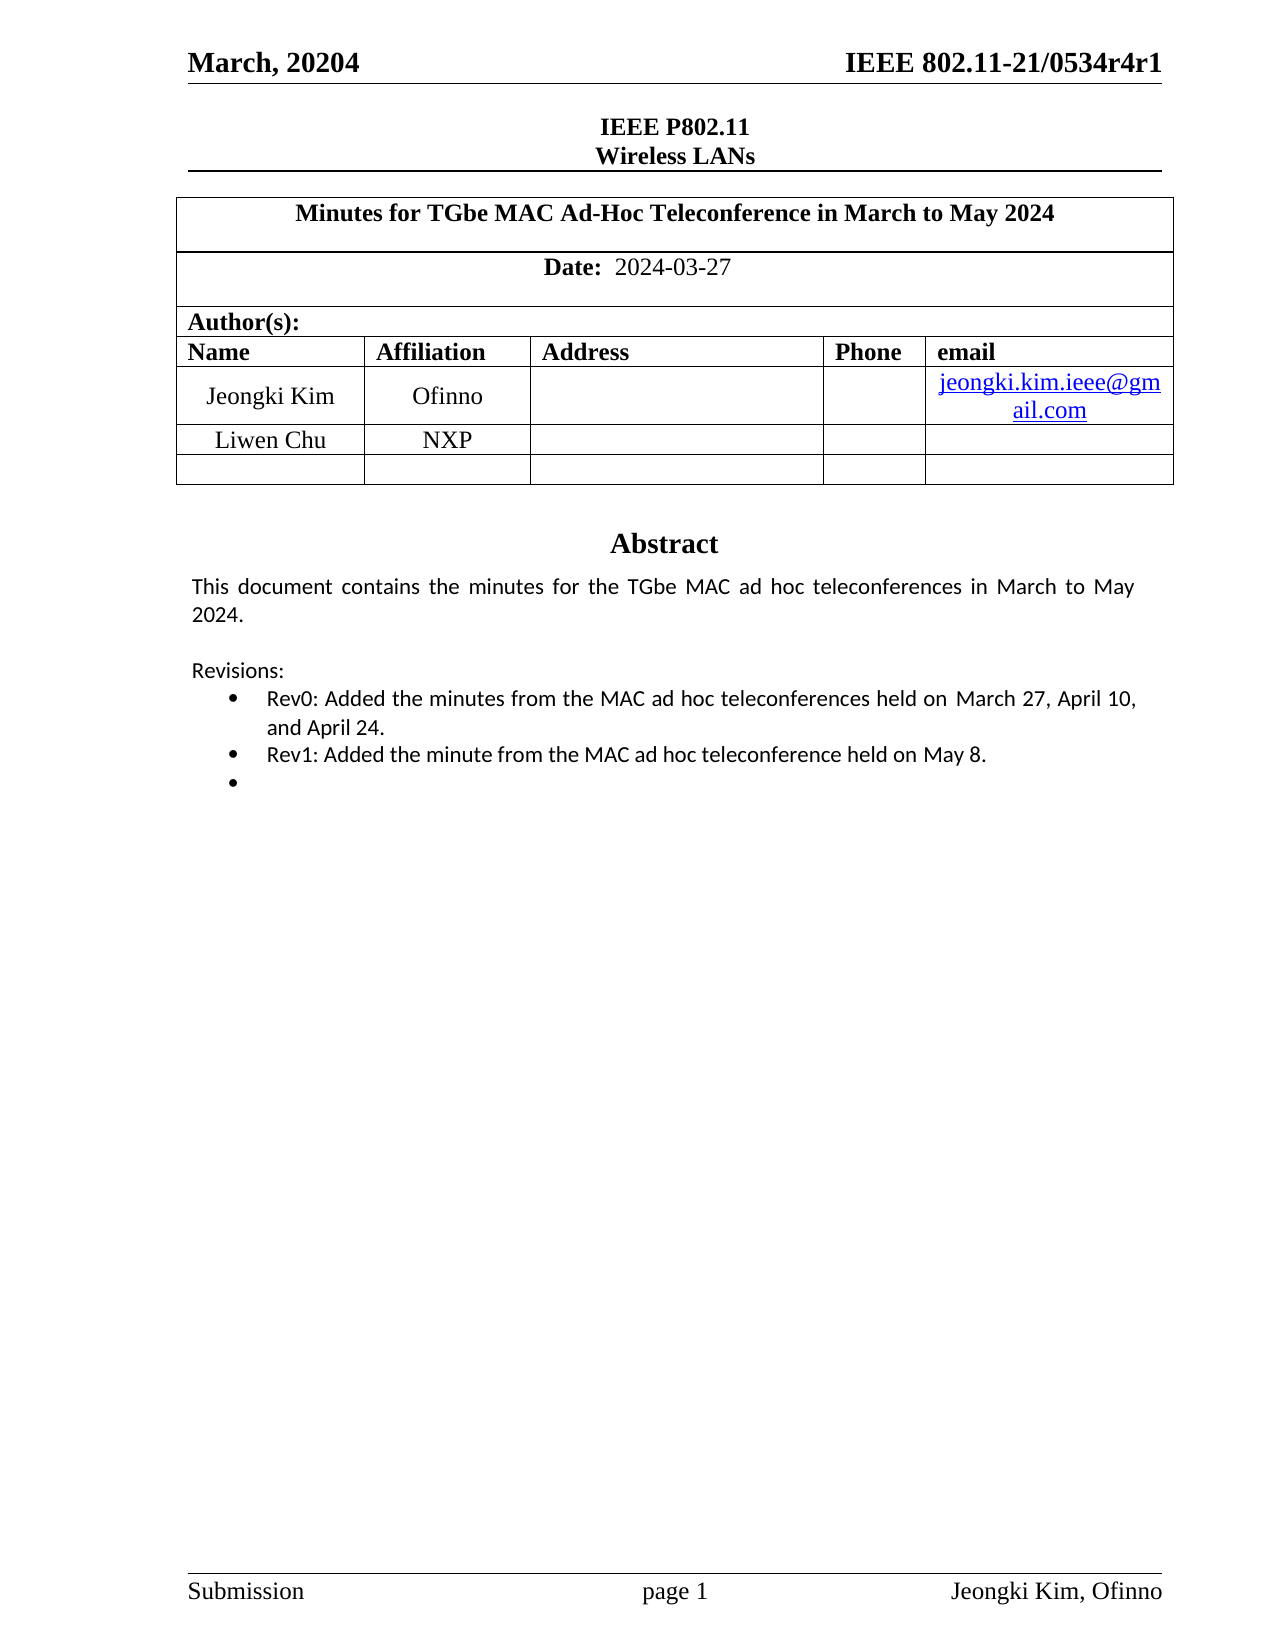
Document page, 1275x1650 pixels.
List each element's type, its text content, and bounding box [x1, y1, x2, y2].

table_cell [177, 455, 364, 484]
table_cell [926, 455, 1173, 484]
table_cell Address [531, 337, 823, 366]
table_cell Ofinno [365, 367, 530, 424]
table_header Minutes for TGbe MAC Ad-Hoc Teleconference in March to May 2024 [177, 198, 1173, 251]
table_cell [531, 425, 823, 454]
table_cell [531, 455, 823, 484]
table_cell Name [177, 337, 364, 366]
table_cell Liwen Chu [177, 425, 364, 454]
table_cell [824, 367, 925, 424]
table_cell Author(s): [177, 307, 1173, 336]
table_cell [926, 425, 1173, 454]
table_cell jeongki.kim.ieee@gmail.com [926, 367, 1173, 424]
text IEEE P802.11 Wireless LANs [187, 112, 1162, 172]
table_cell Affiliation [365, 337, 530, 366]
table_cell NXP [365, 425, 530, 454]
table_cell [824, 455, 925, 484]
table_cell Date: 2024-03-27 [177, 253, 1173, 306]
table_cell [531, 367, 823, 424]
table_cell [824, 425, 925, 454]
table_cell Jeongki Kim [177, 367, 364, 424]
table_cell [365, 455, 530, 484]
table_cell Phone [824, 337, 925, 366]
table_cell email [926, 337, 1173, 366]
